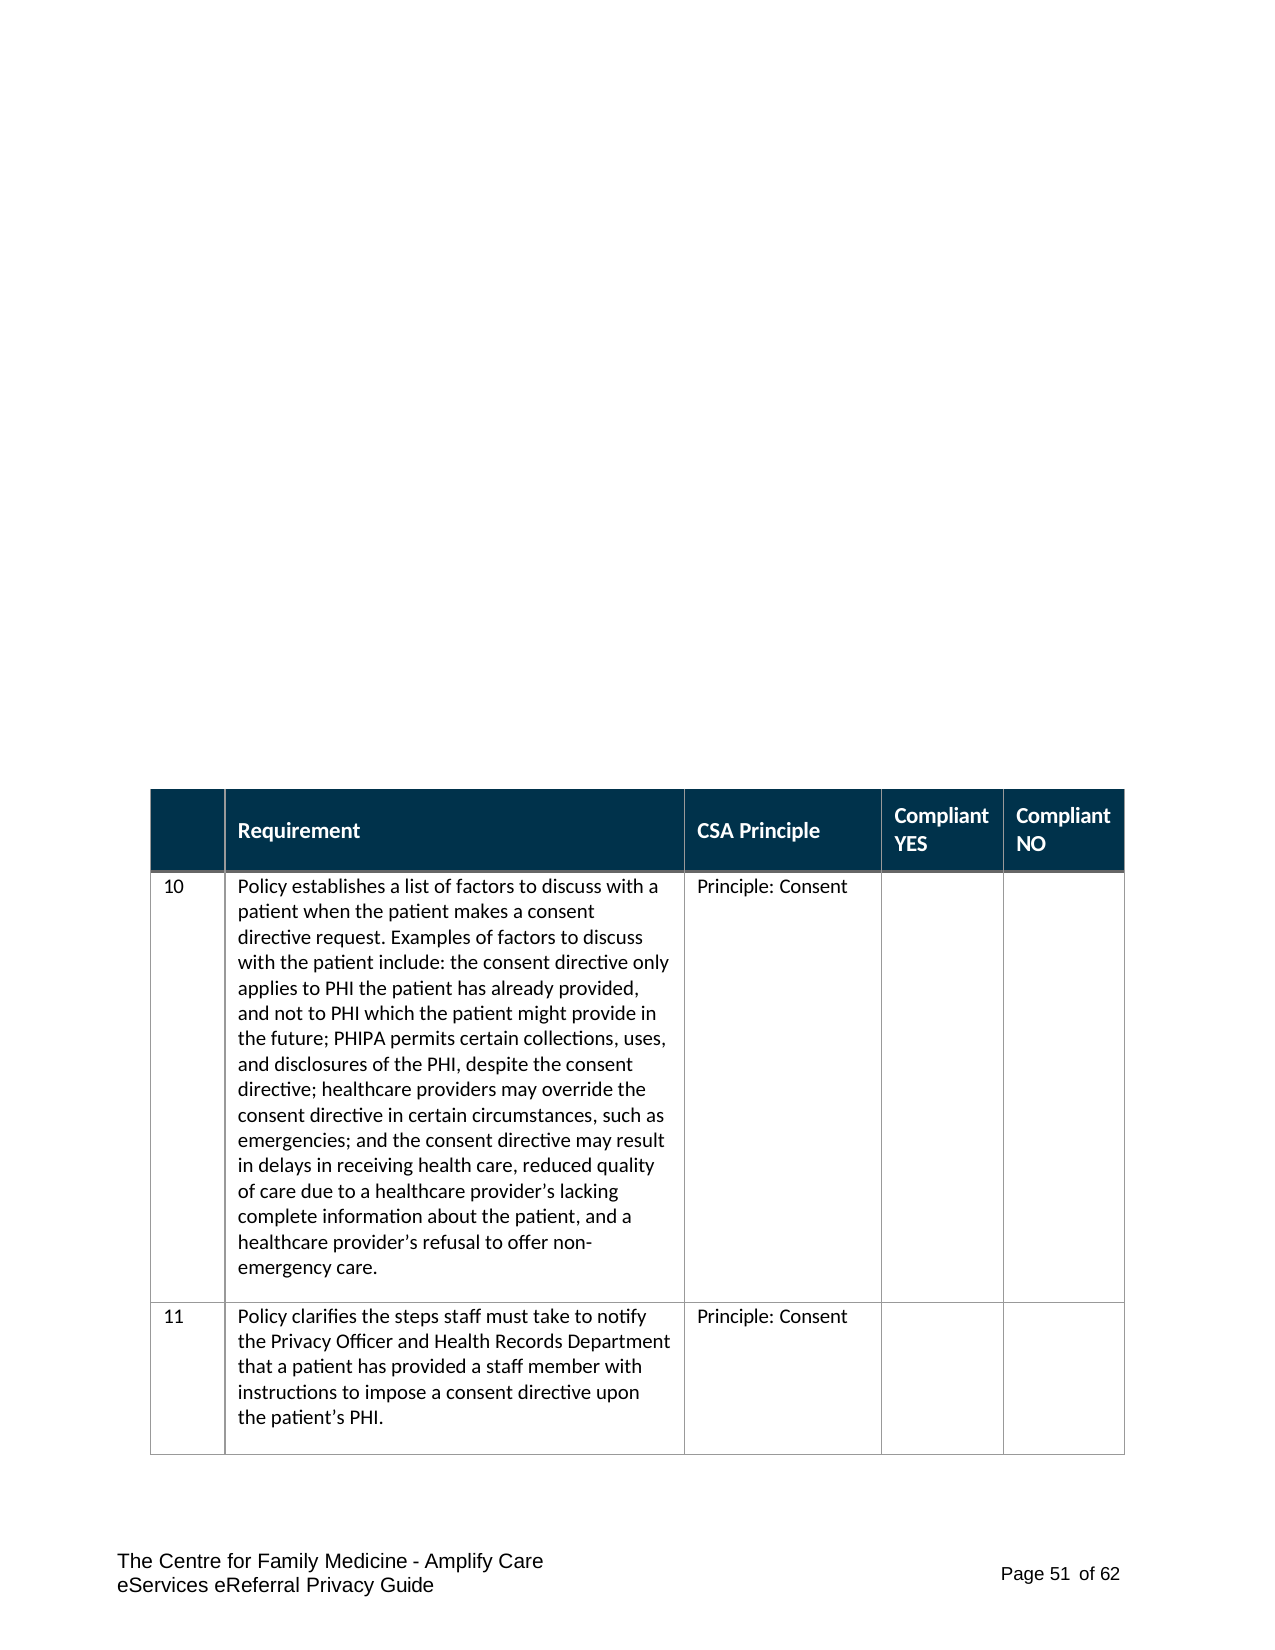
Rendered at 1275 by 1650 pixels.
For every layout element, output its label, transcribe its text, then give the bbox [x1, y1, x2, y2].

table_cell [882, 1303, 1003, 1454]
table_header Compliant YES [882, 789, 1003, 870]
table_header Requirement [226, 789, 684, 870]
table_header CSA Principle [685, 789, 881, 870]
table_header [151, 789, 224, 870]
table_header Compliant NO [1004, 789, 1124, 870]
table_cell Policy clarifies the steps staff must take to notify the Privacy Officer and Health Records Department that a patient has provided a staff member with instructions to impose a consent directive upon the patient’s PHI. [226, 1303, 684, 1454]
table_cell Policy establishes a list of factors to discuss with a patient when the patient makes a consent directive request. Examples of factors to discuss with the patient include: the consent directive only applies to PHI the patient has already provided, and not to PHI which the patient might provide in the future; PHIPA permits certain collections, uses, and disclosures of the PHI, despite the consent directive; healthcare providers may override the consent directive in certain circumstances, such as emergencies; and the consent directive may result in delays in receiving health care, reduced quality of care due to a healthcare provider’s lacking complete information about the patient, and a healthcare provider’s refusal to offer non- emergency care. [226, 873, 684, 1302]
table_cell [882, 873, 1003, 1302]
table_cell 11 [151, 1303, 224, 1454]
table_cell Principle: Consent [685, 1303, 881, 1454]
table_cell [1004, 1303, 1124, 1454]
table_cell 10 [151, 873, 224, 1302]
table_cell Principle: Consent [685, 873, 881, 1302]
table_cell [1004, 873, 1124, 1302]
